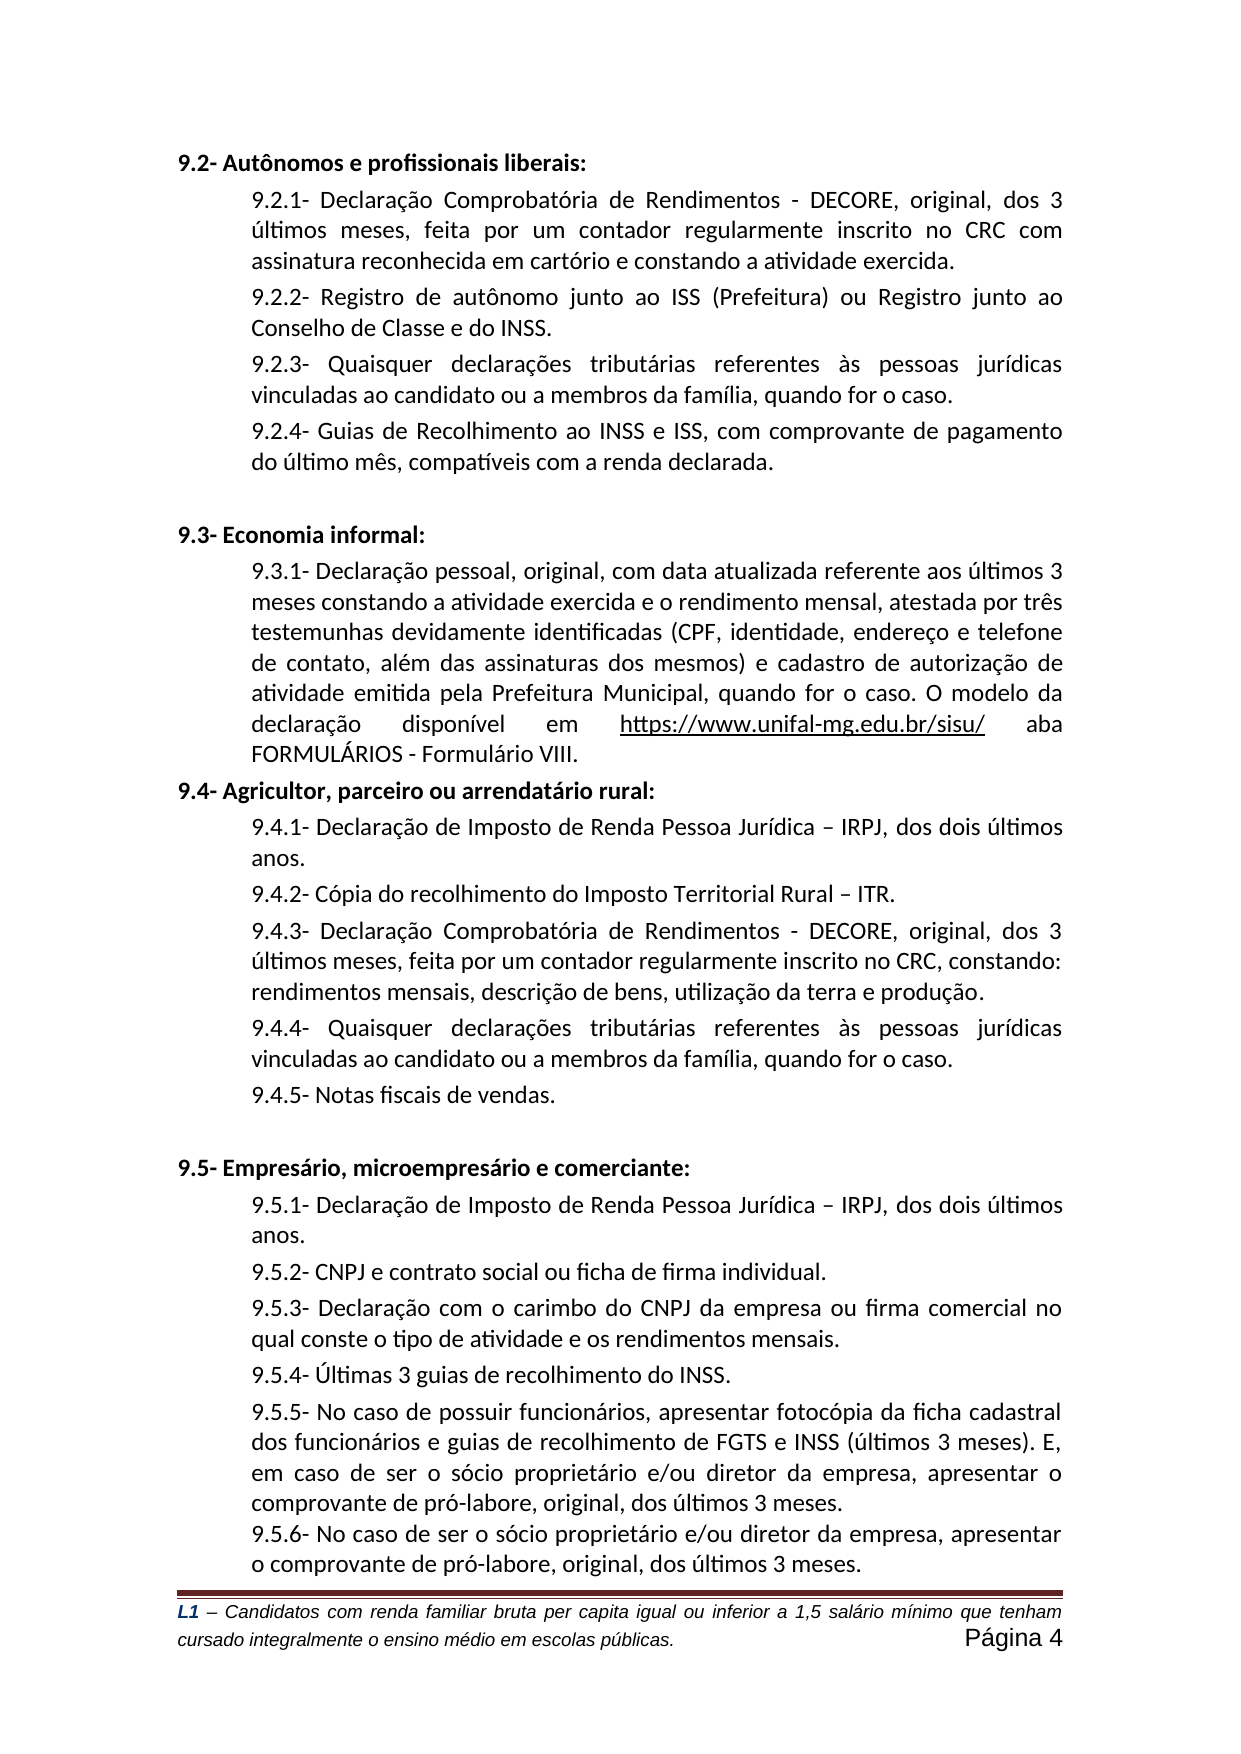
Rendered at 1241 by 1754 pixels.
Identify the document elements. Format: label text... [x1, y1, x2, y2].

text 9.4.4- Quaisquer declarações tributárias referentes às pessoas jurídicas vinculadas ao candidato ou a membros da família, quando for o caso. [251, 1012, 1063, 1073]
text 9.2.4- Guias de Recolhimento ao INSS e ISS, com comprovante de pagamento do último mês, compatíveis com a renda declarada. [251, 416, 1063, 477]
text 9.5.3- Declaração com o carimbo do CNPJ da empresa ou firma comercial no qual conste o tipo de atividade e os rendimentos mensais. [251, 1292, 1063, 1353]
text 9.5- Empresário, microempresário e comerciante: [177, 1152, 1063, 1183]
text 9.2.3- Quaisquer declarações tributárias referentes às pessoas jurídicas vinculadas ao candidato ou a membros da família, quando for o caso. [251, 348, 1063, 409]
text 9.4- Agricultor, parceiro ou arrendatário rural: [177, 775, 1063, 806]
text 9.5.1- Declaração de Imposto de Renda Pessoa Jurídica – IRPJ, dos dois últimos anos. [251, 1189, 1063, 1250]
text 9.2.2- Registro de autônomo junto ao ISS (Prefeitura) ou Registro junto ao Conselho de Classe e do INSS. [251, 282, 1063, 343]
text 9.5.2- CNPJ e contrato social ou ficha de firma individual. [251, 1256, 1063, 1286]
text 9.2.1- Declaração Comprobatória de Rendimentos - DECORE, original, dos 3 últimos meses, feita por um contador regularmente inscrito no CRC com assinatura reconhecida em cartório e constando a atividade exercida. [251, 184, 1063, 276]
text 9.5.5- No caso de possuir funcionários, apresentar fotocópia da ficha cadastral dos funcionários e guias de recolhimento de FGTS e INSS (últimos 3 meses). E, em caso de ser o sócio proprietário e/ou diretor da empresa, apresentar o comprovante de pró-labore, original, dos últimos 3 meses. [251, 1396, 1063, 1518]
text 9.3- Economia informal: [177, 519, 1063, 549]
text 9.3.1- Declaração pessoal, original, com data atualizada referente aos últimos 3 meses constando a atividade exercida e o rendimento mensal, atestada por três testemunhas devidamente identificadas (CPF, identidade, endereço e telefone de contato, além das assinaturas dos mesmos) e cadastro de autorização de atividade emitida pela Prefeitura Municipal, quando for o caso. O modelo da declaração disponível em https://www.unifal-mg.edu.br/sisu/ aba FORMULÁRIOS - Formulário VIII. [251, 555, 1063, 769]
text 9.4.2- Cópia do recolhimento do Imposto Territorial Rural – ITR. [251, 878, 1063, 909]
text 9.5.4- Últimas 3 guias de recolhimento do INSS. [251, 1359, 1063, 1390]
text 9.4.1- Declaração de Imposto de Renda Pessoa Jurídica – IRPJ, dos dois últimos anos. [251, 811, 1063, 872]
text 9.4.3- Declaração Comprobatória de Rendimentos - DECORE, original, dos 3 últimos meses, feita por um contador regularmente inscrito no CRC, constando: rendimentos mensais, descrição de bens, utilização da terra e produção. [251, 915, 1063, 1006]
text 9.2- Autônomos e profissionais liberais: [177, 148, 1063, 178]
text 9.5.6- No caso de ser o sócio proprietário e/ou diretor da empresa, apresentar o comprovante de pró-labore, original, dos últimos 3 meses. [251, 1518, 1063, 1579]
text 9.4.5- Notas fiscais de vendas. [251, 1079, 1063, 1110]
